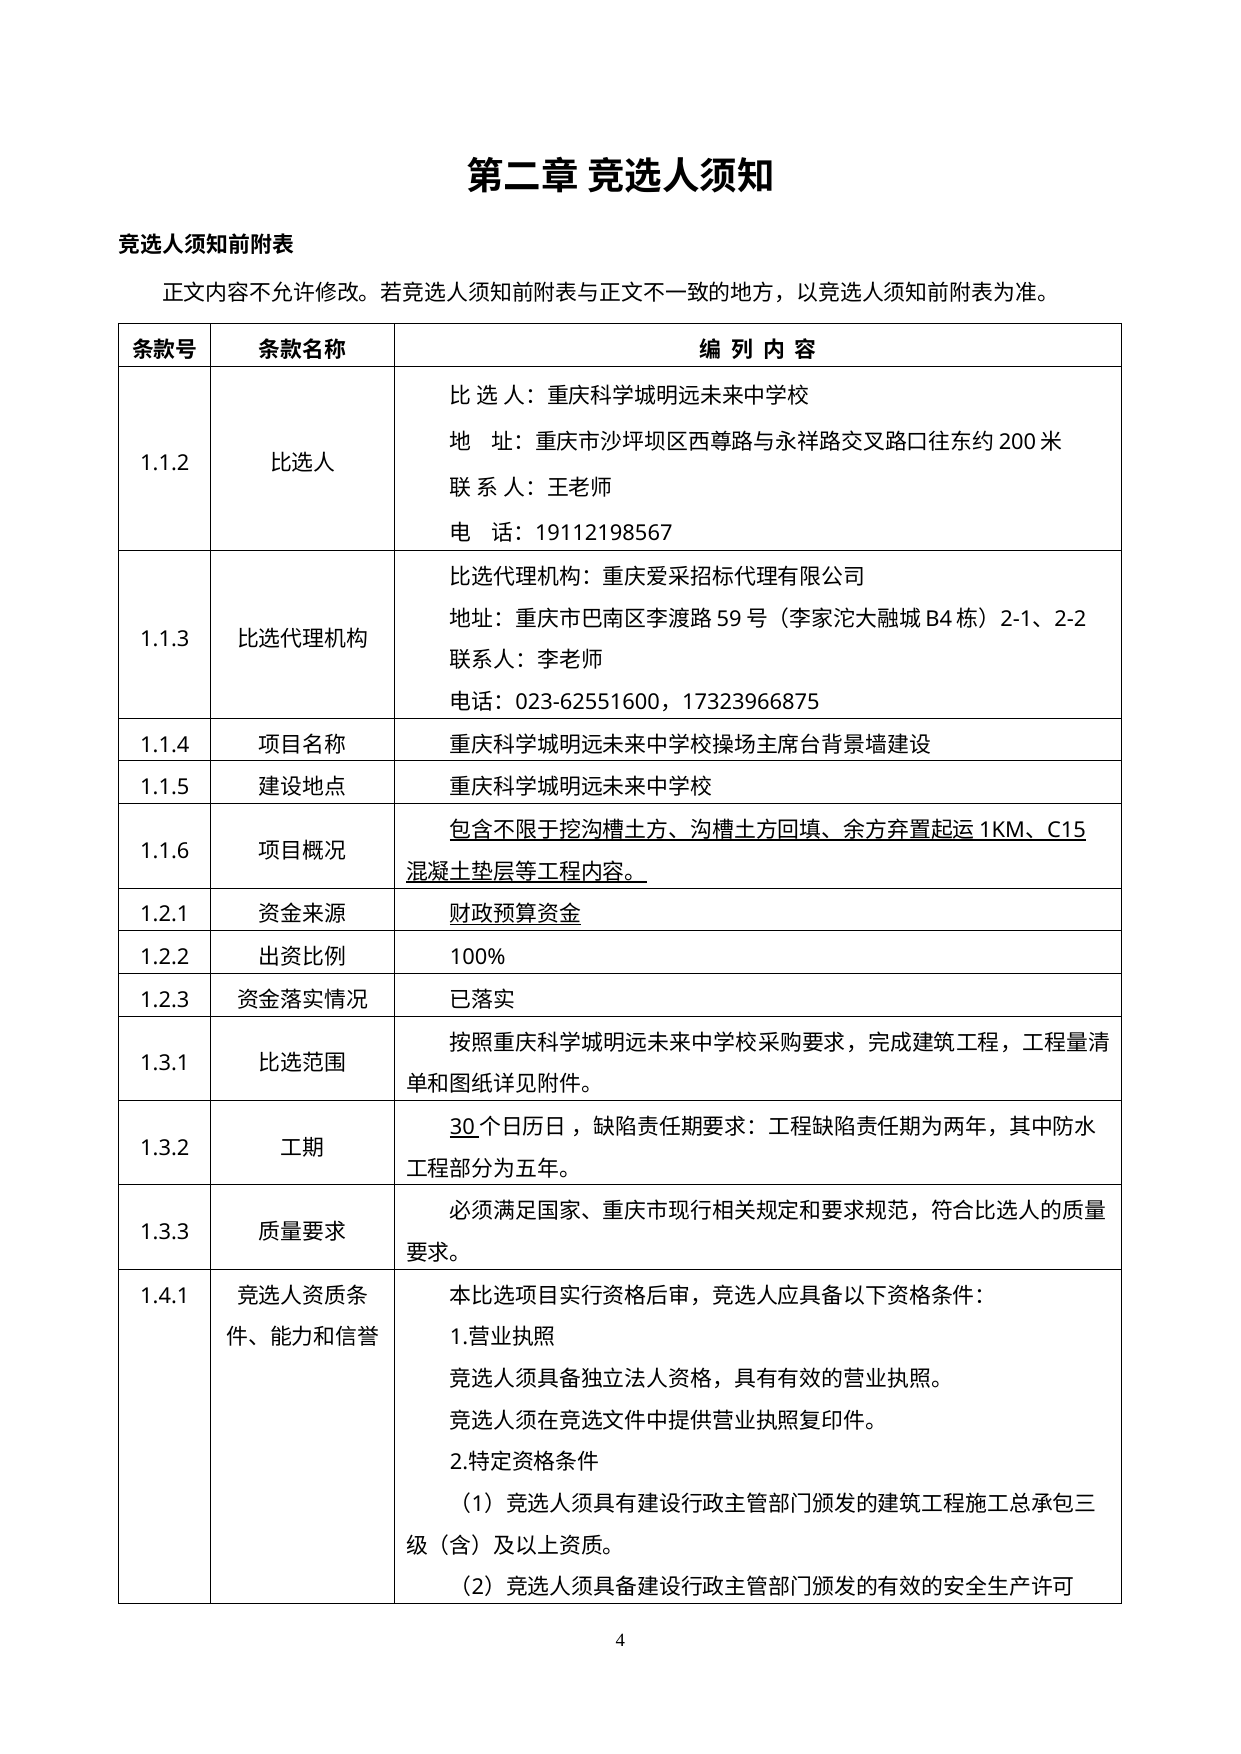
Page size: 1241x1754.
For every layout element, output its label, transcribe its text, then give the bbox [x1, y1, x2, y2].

table_header 条款号 [119, 324, 210, 366]
table_cell 资金来源 [211, 889, 394, 930]
table_cell 建设地点 [211, 761, 394, 803]
table_cell 比选范围 [211, 1017, 394, 1100]
table_cell 1.3.3 [119, 1185, 210, 1269]
table_cell 比 选 人：重庆科学城明远未来中学校 地 址：重庆市沙坪坝区西尊路与永祥路交叉路口往东约200米 联 系 人：王老师 电 话：19112198567 [395, 367, 1121, 550]
table_cell 1.1.6 [119, 804, 210, 887]
table_cell 100% [395, 931, 1121, 973]
table_cell 1.1.4 [119, 719, 210, 760]
table_cell 项目概况 [211, 804, 394, 887]
text 正文内容不允许修改。若竞选人须知前附表与正文不一致的地方，以竞选人须知前附表为准。 [118, 274, 1122, 307]
table_cell 工期 [211, 1101, 394, 1184]
table_cell 项目名称 [211, 719, 394, 760]
table_cell 1.1.2 [119, 367, 210, 550]
table_cell 竞选人资质条件、能力和信誉 [211, 1270, 394, 1603]
table_cell 出资比例 [211, 931, 394, 973]
table_cell 财政预算资金 [395, 889, 1121, 930]
table_cell 必须满足国家、重庆市现行相关规定和要求规范，符合比选人的质量要求。 [395, 1185, 1121, 1269]
table_cell 1.3.1 [119, 1017, 210, 1100]
table_cell 1.4.1 [119, 1270, 210, 1603]
table_cell 已落实 [395, 974, 1121, 1016]
table_cell 比选代理机构：重庆爱采招标代理有限公司 地址：重庆市巴南区李渡路59号（李家沱大融城B4栋）2-1、2-2 联系人：李老师 电话：023-62551600，17323966875 [395, 551, 1121, 718]
subtitle 第二章 竞选人须知 [118, 146, 1122, 200]
subtitle 竞选人须知前附表 [118, 227, 1122, 259]
table_cell 质量要求 [211, 1185, 394, 1269]
table_cell 1.2.3 [119, 974, 210, 1016]
table_cell 资金落实情况 [211, 974, 394, 1016]
table_cell 比选代理机构 [211, 551, 394, 718]
table_cell 比选人 [211, 367, 394, 550]
table_header 条款名称 [211, 324, 394, 366]
table_cell 重庆科学城明远未来中学校 [395, 761, 1121, 803]
table_cell 重庆科学城明远未来中学校操场主席台背景墙建设 [395, 719, 1121, 760]
table_cell 按照重庆科学城明远未来中学校采购要求，完成建筑工程，工程量清单和图纸详见附件。 [395, 1017, 1121, 1100]
table_cell 1.2.2 [119, 931, 210, 973]
table_cell 1.1.5 [119, 761, 210, 803]
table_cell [395, 1270, 1121, 1603]
table_header 编 列 内 容 [395, 324, 1121, 366]
table_cell 1.2.1 [119, 889, 210, 930]
table_cell 30个日历日 ，缺陷责任期要求：工程缺陷责任期为两年，其中防水工程部分为五年。 [395, 1101, 1121, 1184]
table_cell 包含不限于挖沟槽土方、沟槽土方回填、余方弃置起运1KM、C15混凝土垫层等工程内容。 [395, 804, 1121, 887]
table_cell 1.1.3 [119, 551, 210, 718]
table_cell 1.3.2 [119, 1101, 210, 1184]
